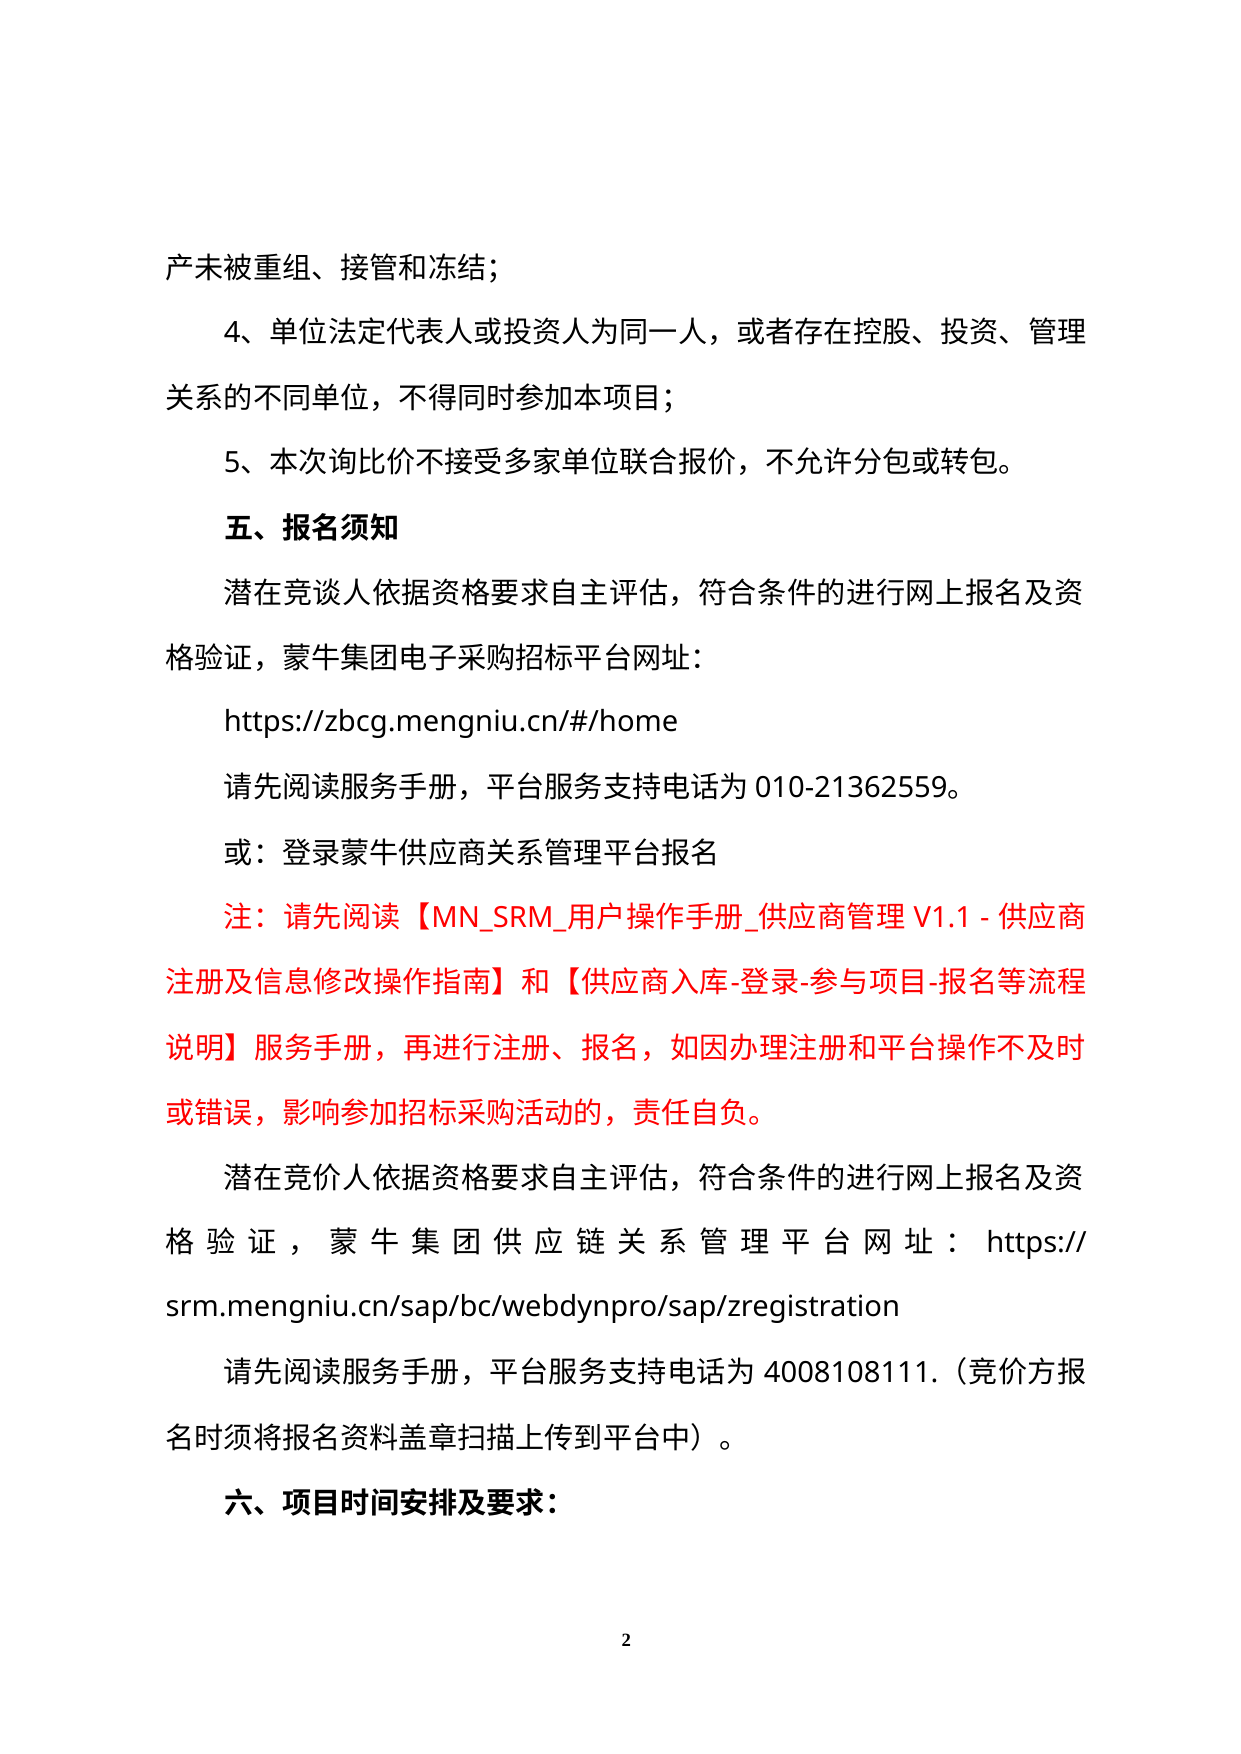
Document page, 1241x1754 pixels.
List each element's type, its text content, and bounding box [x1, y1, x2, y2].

text 或：登录蒙牛供应商关系管理平台报名 [165, 818, 1087, 883]
text 潜在竞谈人依据资格要求自主评估，符合条件的进行网上报名及资格验证，蒙牛集团电子采购招标平台网址： [165, 558, 1087, 688]
text 注：请先阅读【MN_SRM_用户操作手册_供应商管理 V1.1 - 供应商注册及信息修改操作指南】和【供应商入库-登录-参与项目-报名等流程说明】服务手册，再进行注册、报名，如因办理注册和平台操作不及时或错误，影响参加招标采购活动的，责任自负。 [165, 883, 1087, 1143]
text 潜在竞价人依据资格要求自主评估，符合条件的进行网上报名及资格验证，蒙牛集团供应链关系管理平台网址：https://srm.mengniu.cn/sap/bc/webdynpro/sap/zregistration [165, 1143, 1087, 1338]
text https://zbcg.mengniu.cn/#/home [165, 688, 1087, 753]
text 六、项目时间安排及要求： [165, 1468, 1087, 1533]
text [165, 233, 1087, 298]
text 5、本次询比价不接受多家单位联合报价，不允许分包或转包。 [165, 428, 1087, 493]
text 请先阅读服务手册，平台服务支持电话为010-21362559。 [165, 753, 1087, 818]
text 4、单位法定代表人或投资人为同一人，或者存在控股、投资、管理关系的不同单位，不得同时参加本项目； [165, 298, 1087, 428]
text 五、报名须知 [165, 493, 1087, 558]
text 请先阅读服务手册，平台服务支持电话为4008108111.（竞价方报名时须将报名资料盖章扫描上传到平台中）。 [165, 1338, 1087, 1468]
